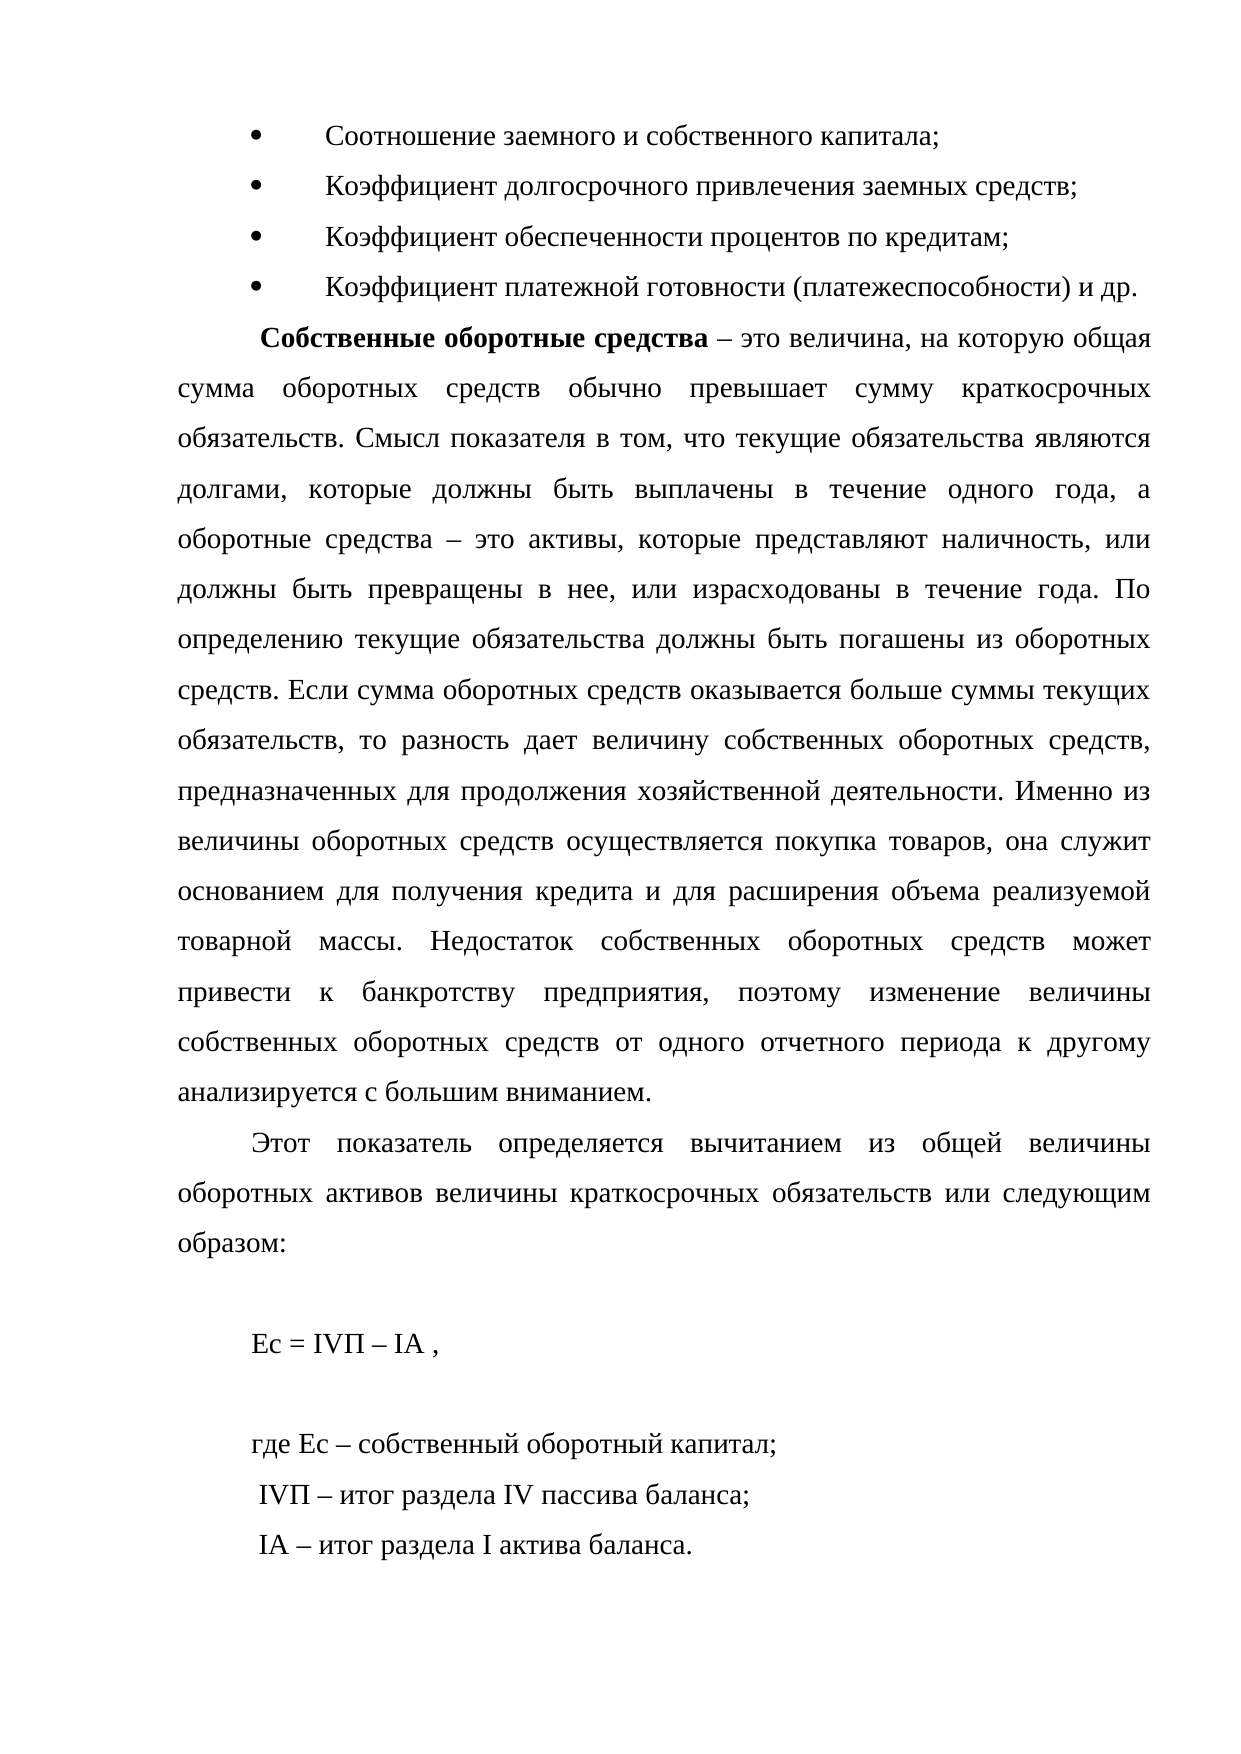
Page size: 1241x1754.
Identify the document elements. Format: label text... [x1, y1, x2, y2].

list Коэффициент обеспеченности процентов по кредитам; [177, 219, 1152, 253]
list Соотношение заемного и собственного капитала; [177, 118, 1152, 152]
list Коэффициент платежной готовности (платежеспособности) и др. [177, 269, 1152, 303]
text Ес = IVП – IA , [177, 1326, 1152, 1359]
text где Ес – собственный оборотный капитал; [177, 1427, 1152, 1460]
text IA – итог раздела I актива баланса. [177, 1527, 1152, 1561]
text Собственные оборотные средства – это величина, на которую общая сумма оборотных средств обычно превышает сумму краткосрочных обязательств. Смысл показателя в том, что текущие обязательства являются долгами, которые должны быть выплачены в течение одного года, а оборотные средства – это активы, которые представляют наличность, или должны быть превращены в нее, или израсходованы в течение года. По определению текущие обязательства должны быть погашены из оборотных средств. Если сумма оборотных средств оказывается больше суммы текущих обязательств, то разность дает величину собственных оборотных средств, предназначенных для продолжения хозяйственной деятельности. Именно из величины оборотных средств осуществляется покупка товаров, она служит основанием для получения кредита и для расширения объема реализуемой товарной массы. Недостаток собственных оборотных средств может привести к банкротству предприятия, поэтому изменение величины собственных оборотных средств от одного отчетного периода к другому анализируется с большим вниманием. [177, 320, 1152, 1108]
text Этот показатель определяется вычитанием из общей величины оборотных активов величины краткосрочных обязательств или следующим образом: [177, 1125, 1152, 1259]
text IVП – итог раздела IV пассива баланса; [177, 1477, 1152, 1511]
list Коэффициент долгосрочного привлечения заемных средств; [177, 168, 1152, 202]
